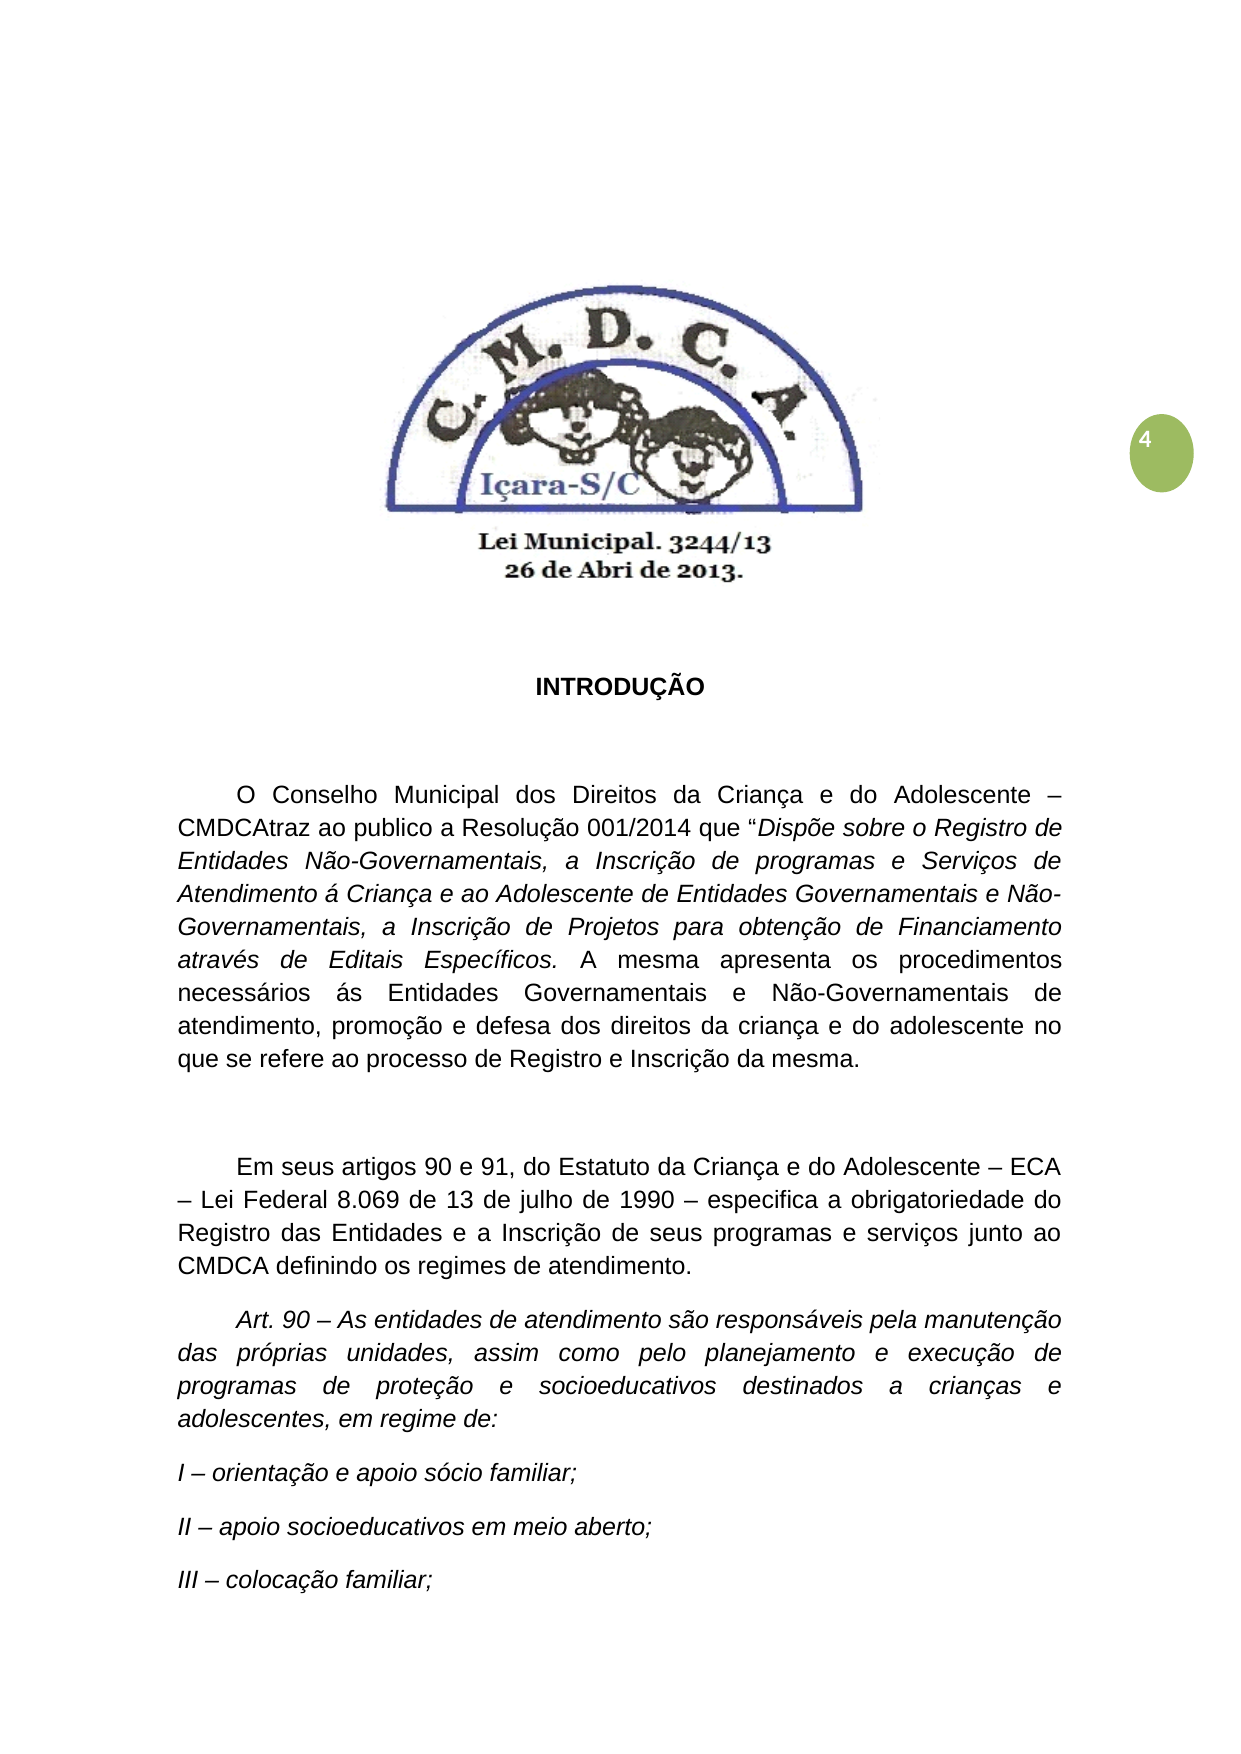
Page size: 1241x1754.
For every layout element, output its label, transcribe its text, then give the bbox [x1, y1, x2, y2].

text Em seus artigos 90 e 91, do Estatuto da Criança e do Adolescente – ECA – Lei Federal 8.069 de 13 de julho de 1990 – especifica a obrigatoriedade do Registro das Entidades e a Inscrição de seus programas e serviços junto ao CMDCA definindo os regimes de atendimento. [177, 1152, 1063, 1280]
text II – apoio socioeducativos em meio aberto; [177, 1512, 1063, 1540]
text O Conselho Municipal dos Direitos da Criança e do Adolescente – CMDCAtraz ao publico a Resolução 001/2014 que “Dispõe sobre o Registro de Entidades Não-Governamentais, a Inscrição de programas e Serviços de Atendimento á Criança e ao Adolescente de Entidades Governamentais e Não-Governamentais, a Inscrição de Projetos para obtenção de Financiamento através de Editais Específicos. A mesma apresenta os procedimentos necessários ás Entidades Governamentais e Não-Governamentais de atendimento, promoção e defesa dos direitos da criança e do adolescente no que se refere ao processo de Registro e Inscrição da mesma. [177, 780, 1063, 1073]
text INTRODUÇÃO [177, 672, 1063, 701]
picture [360, 247, 881, 598]
text III – colocação familiar; [177, 1565, 1063, 1594]
text Art. 90 – As entidades de atendimento são responsáveis pela manutenção das próprias unidades, assim como pelo planejamento e execução de programas de proteção e socioeducativos destinados a crianças e adolescentes, em regime de: [177, 1305, 1063, 1433]
text I – orientação e apoio sócio familiar; [177, 1458, 1063, 1486]
